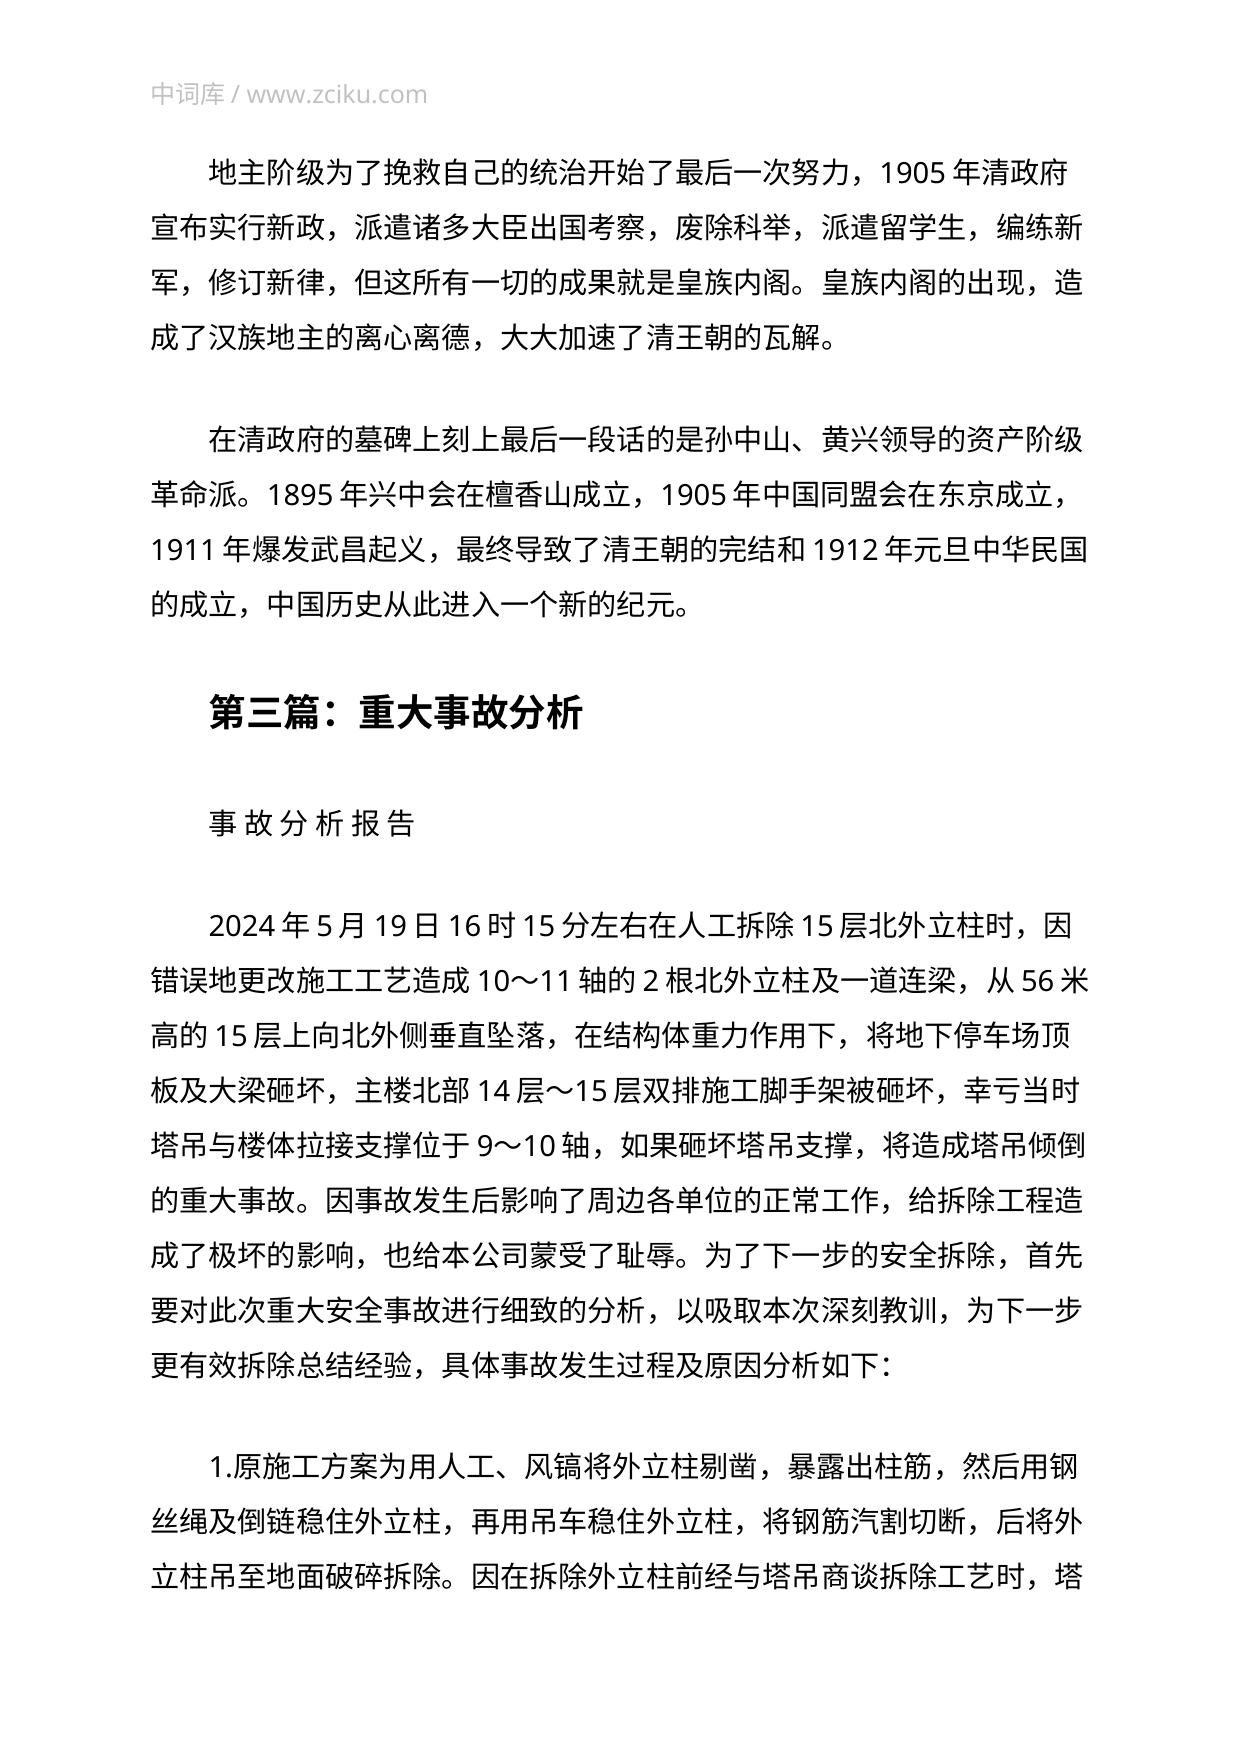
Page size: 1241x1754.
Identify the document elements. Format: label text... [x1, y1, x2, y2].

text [150, 1444, 1090, 1596]
text 2024年5月19日16时15分左右在人工拆除15层北外立柱时，因错误地更改施工工艺造成10～11轴的2根北外立柱及一道连梁，从56米高的15层上向北外侧垂直坠落，在结构体重力作用下，将地下停车场顶板及大梁砸坏，主楼北部14层～15层双排施工脚手架被砸坏，幸亏当时塔吊与楼体拉接支撑位于9～10轴，如果砸坏塔吊支撑，将造成塔吊倾倒的重大事故。因事故发生后影响了周边各单位的正常工作，给拆除工程造成了极坏的影响，也给本公司蒙受了耻辱。为了下一步的安全拆除，首先要对此次重大安全事故进行细致的分析，以吸取本次深刻教训，为下一步更有效拆除总结经验，具体事故发生过程及原因分析如下： [150, 902, 1090, 1384]
text 事 故 分 析 报 告 [150, 801, 1090, 843]
text 地主阶级为了挽救自己的统治开始了最后一次努力，1905年清政府宣布实行新政，派遣诸多大臣出国考察，废除科举，派遣留学生，编练新军，修订新律，但这所有一切的成果就是皇族内阁。皇族内阁的出现，造成了汉族地主的离心离德，大大加速了清王朝的瓦解。 [150, 150, 1090, 357]
text 在清政府的墓碑上刻上最后一段话的是孙中山、黄兴领导的资产阶级革命派。1895年兴中会在檀香山成立，1905年中国同盟会在东京成立，1911年爆发武昌起义，最终导致了清王朝的完结和1912年元旦中华民国的成立，中国历史从此进入一个新的纪元。 [150, 417, 1090, 624]
text 第三篇：重大事故分析 [150, 683, 1090, 737]
